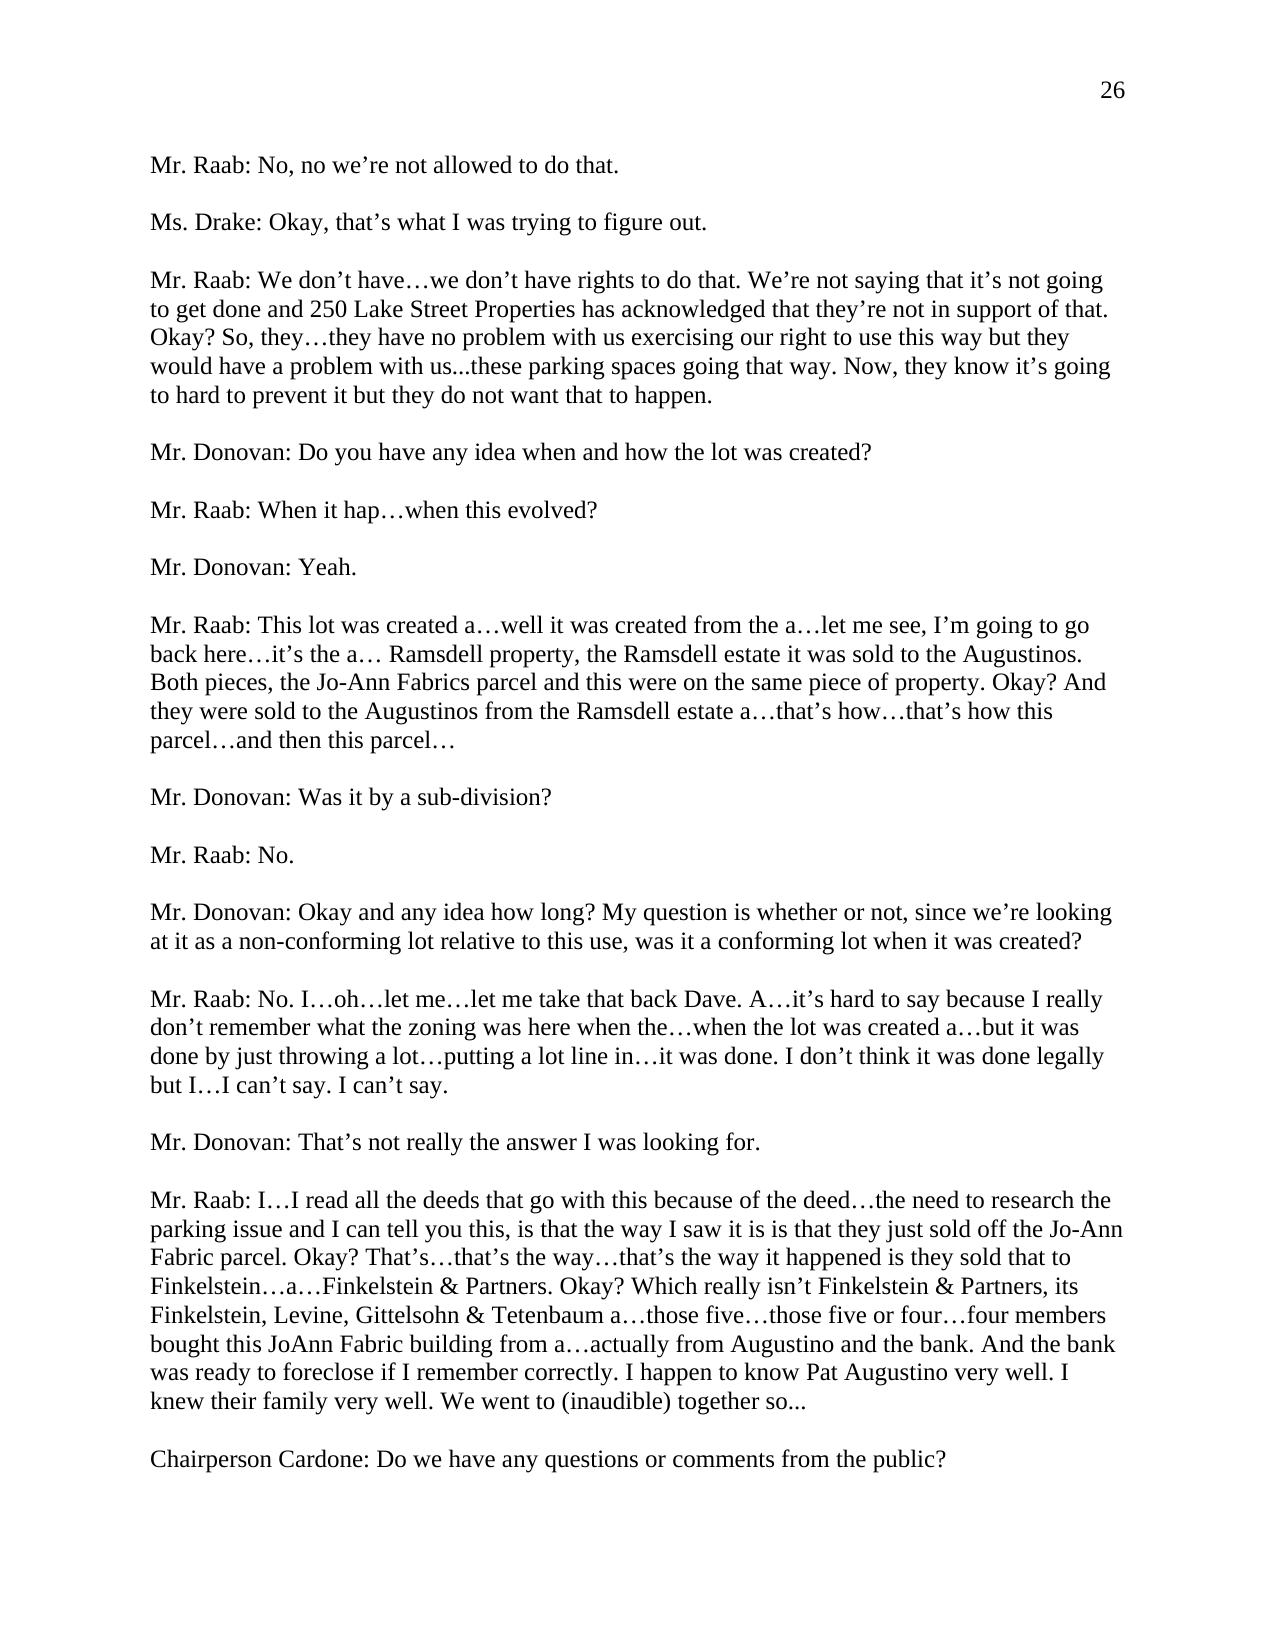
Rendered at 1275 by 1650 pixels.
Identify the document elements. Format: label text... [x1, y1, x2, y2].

text Mr. Raab: No. [150, 840, 1125, 869]
text Mr. Raab: We don’t have…we don’t have rights to do that. We’re not saying that it’s not going to get done and 250 Lake Street Properties has acknowledged that they’re not in support of that. Okay? So, they…they have no problem with us exercising our right to use this way but they would have a problem with us...these parking spaces going that way. Now, they know it’s going to hard to prevent it but they do not want that to happen. [150, 265, 1125, 409]
text Mr. Donovan: Was it by a sub-division? [150, 782, 1125, 811]
text Mr. Donovan: Okay and any idea how long? My question is whether or not, since we’re looking at it as a non-conforming lot relative to this use, was it a conforming lot when it was created? [150, 897, 1125, 955]
text Mr. Raab: I…I read all the deeds that go with this because of the deed…the need to research the parking issue and I can tell you this, is that the way I saw it is is that they just sold off the Jo-Ann Fabric parcel. Okay? That’s…that’s the way…that’s the way it happened is they sold that to Finkelstein…a…Finkelstein & Partners. Okay? Which really isn’t Finkelstein & Partners, its Finkelstein, Levine, Gittelsohn & Tetenbaum a…those five…those five or four…four members bought this JoAnn Fabric building from a…actually from Augustino and the bank. And the bank was ready to foreclose if I remember correctly. I happen to know Pat Augustino very well. I knew their family very well. We went to (inaudible) together so... [150, 1185, 1125, 1415]
text Mr. Raab: This lot was created a…well it was created from the a…let me see, I’m going to go back here…it’s the a… Ramsdell property, the Ramsdell estate it was sold to the Augustinos. Both pieces, the Jo-Ann Fabrics parcel and this were on the same piece of property. Okay? And they were sold to the Augustinos from the Ramsdell estate a…that’s how…that’s how this parcel…and then this parcel… [150, 610, 1125, 754]
text Mr. Raab: No, no we’re not allowed to do that. [150, 150, 1125, 179]
text Chairperson Cardone: Do we have any questions or comments from the public? [150, 1444, 1125, 1472]
text Mr. Raab: When it hap…when this evolved? [150, 495, 1125, 524]
text Mr. Raab: No. I…oh…let me…let me take that back Dave. A…it’s hard to say because I really don’t remember what the zoning was here when the…when the lot was created a…but it was done by just throwing a lot…putting a lot line in…it was done. I don’t think it was done legally but I…I can’t say. I can’t say. [150, 984, 1125, 1099]
text Mr. Donovan: Do you have any idea when and how the lot was created? [150, 437, 1125, 466]
text Mr. Donovan: Yeah. [150, 552, 1125, 581]
text Mr. Donovan: That’s not really the answer I was looking for. [150, 1127, 1125, 1156]
text Ms. Drake: Okay, that’s what I was trying to figure out. [150, 207, 1125, 236]
